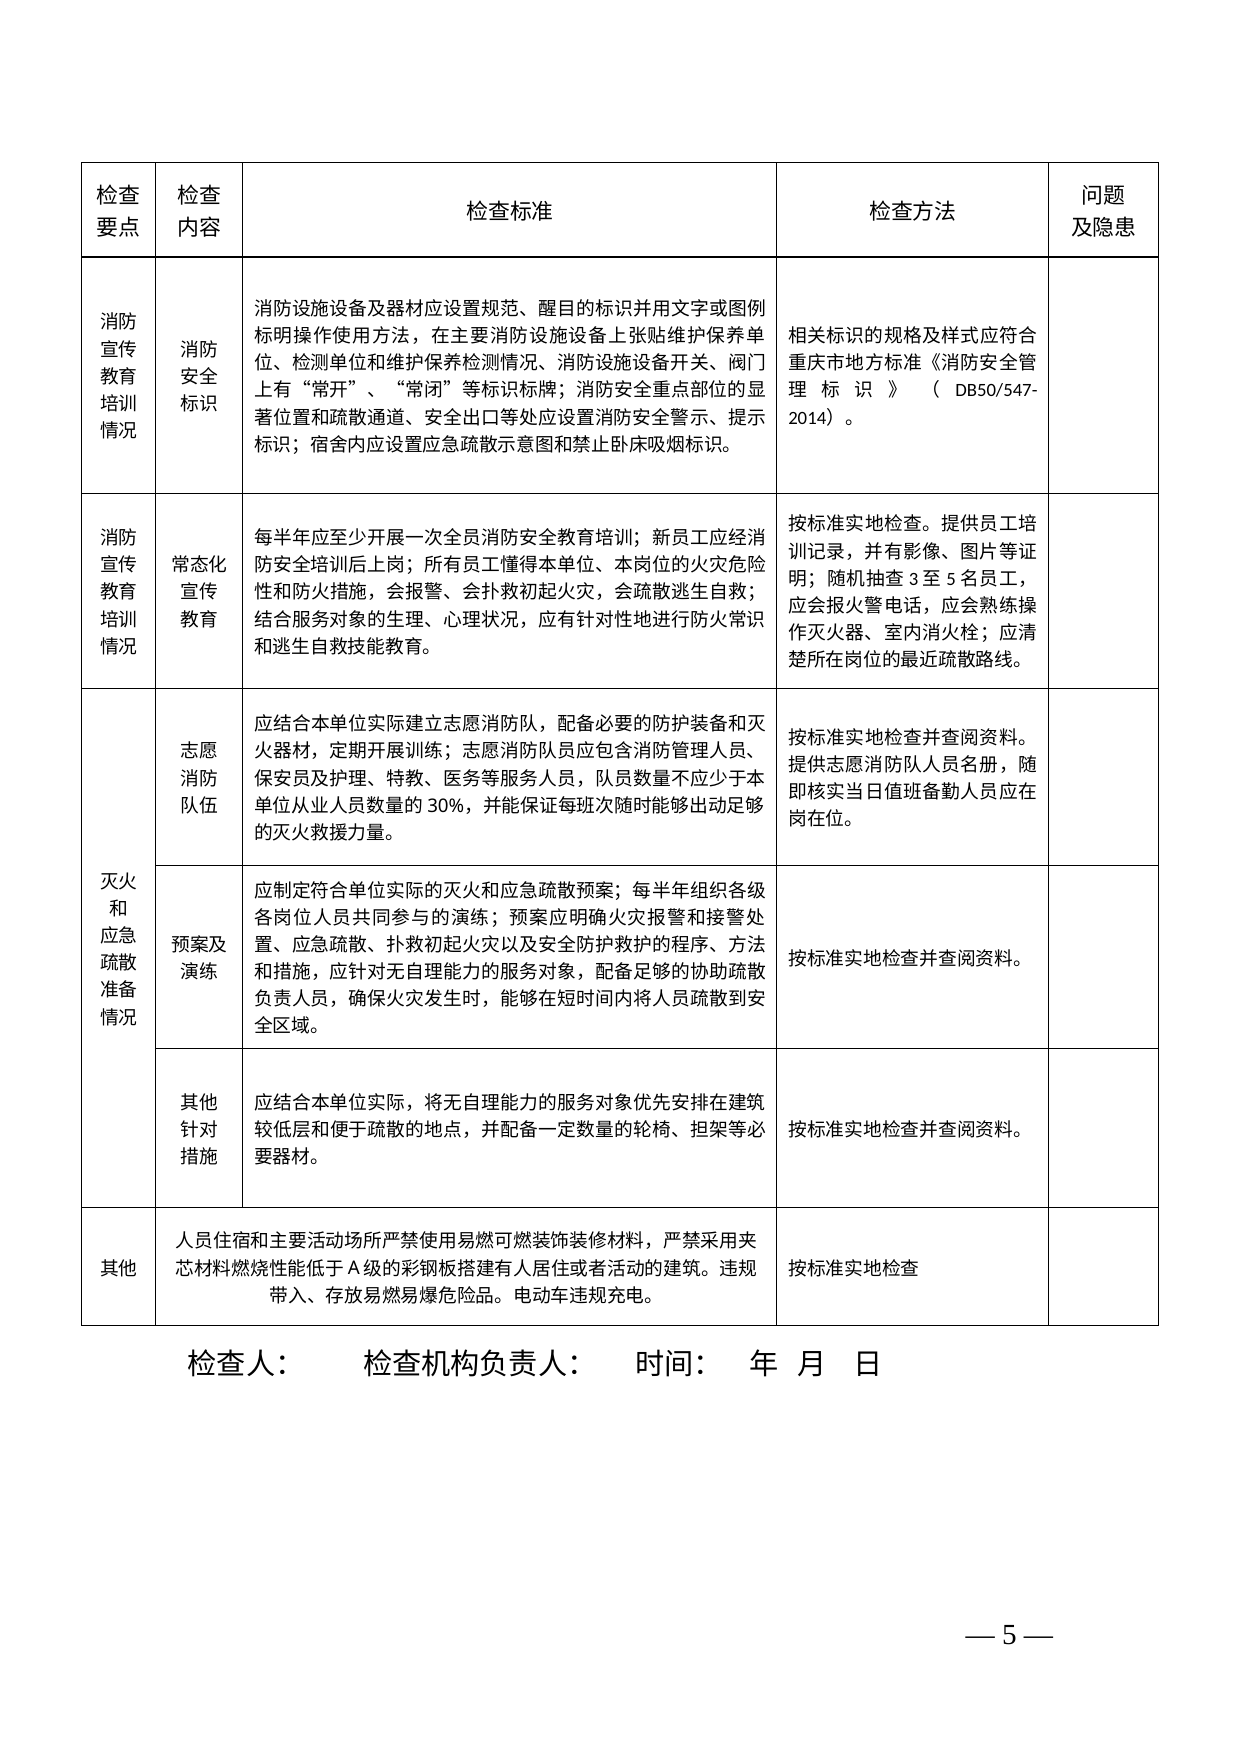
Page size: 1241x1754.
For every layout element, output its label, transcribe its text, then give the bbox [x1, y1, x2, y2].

table_cell [1049, 866, 1158, 1048]
table_cell [1049, 1049, 1158, 1207]
table_cell 其他 针对 措施 [156, 1049, 242, 1207]
table_cell [1049, 494, 1158, 688]
table_cell 消防 宣传 教育 培训 情况 [82, 258, 155, 493]
table_cell 按标准实地检查。提供员工培训记录，并有影像、图片等证明；随机抽查3至5名员工，应会报火警电话，应会熟练操作灭火器、室内消火栓；应清楚所在岗位的最近疏散路线。 [777, 494, 1048, 688]
table_cell 按标准实地检查并查阅资料。提供志愿消防队人员名册，随即核实当日值班备勤人员应在岗在位。 [777, 689, 1048, 865]
table_cell 应结合本单位实际，将无自理能力的服务对象优先安排在建筑较低层和便于疏散的地点，并配备一定数量的轮椅、担架等必要器材。 [243, 1049, 776, 1207]
table_header 检查方法 [777, 163, 1048, 256]
table_cell 相关标识的规格及样式应符合重庆市地方标准《消防安全管理标识》（DB50/547-2014）。 [777, 258, 1048, 493]
table_cell 预案及 演练 [156, 866, 242, 1048]
table_cell 其他 [82, 1208, 155, 1325]
table_cell [1049, 1208, 1158, 1325]
table_cell 消防 宣传 教育 培训 情况 [82, 494, 155, 688]
table_header 检查标准 [243, 163, 776, 256]
table_cell 应制定符合单位实际的灭火和应急疏散预案；每半年组织各级各岗位人员共同参与的演练；预案应明确火灾报警和接警处置、应急疏散、扑救初起火灾以及安全防护救护的程序、方法和措施，应针对无自理能力的服务对象，配备足够的协助疏散负责人员，确保火灾发生时，能够在短时间内将人员疏散到安全区域。 [243, 866, 776, 1048]
table_cell 消防 安全 标识 [156, 258, 242, 493]
table_cell 按标准实地检查并查阅资料。 [777, 1049, 1048, 1207]
table_cell [1049, 258, 1158, 493]
table_cell 常态化 宣传 教育 [156, 494, 242, 688]
table_cell 消防设施设备及器材应设置规范、醒目的标识并用文字或图例标明操作使用方法，在主要消防设施设备上张贴维护保养单位、检测单位和维护保养检测情况、消防设施设备开关、阀门上有“常开”、“常闭”等标识标牌；消防安全重点部位的显著位置和疏散通道、安全出口等处应设置消防安全警示、提示标识；宿舍内应设置应急疏散示意图和禁止卧床吸烟标识。 [243, 258, 776, 493]
table_header 检查 要点 [82, 163, 155, 256]
table_header 检查 内容 [156, 163, 242, 256]
table_cell 志愿 消防 队伍 [156, 689, 242, 865]
text 检查人： 检查机构负责人： 时间： 年 月 日 [187, 1326, 1053, 1387]
table_cell 人员住宿和主要活动场所严禁使用易燃可燃装饰装修材料，严禁采用夹芯材料燃烧性能低于A级的彩钢板搭建有人居住或者活动的建筑。违规带入、存放易燃易爆危险品。电动车违规充电。 [156, 1208, 776, 1325]
table_cell 按标准实地检查并查阅资料。 [777, 866, 1048, 1048]
table_cell 每半年应至少开展一次全员消防安全教育培训；新员工应经消防安全培训后上岗；所有员工懂得本单位、本岗位的火灾危险性和防火措施，会报警、会扑救初起火灾，会疏散逃生自救；结合服务对象的生理、心理状况，应有针对性地进行防火常识和逃生自救技能教育。 [243, 494, 776, 688]
table_header 问题 及隐患 [1049, 163, 1158, 256]
table_cell 按标准实地检查 [777, 1208, 1048, 1325]
table_cell 灭火和 应急 疏散 准备 情况 [82, 689, 155, 1207]
table_cell 应结合本单位实际建立志愿消防队，配备必要的防护装备和灭火器材，定期开展训练；志愿消防队员应包含消防管理人员、保安员及护理、特教、医务等服务人员，队员数量不应少于本单位从业人员数量的30%，并能保证每班次随时能够出动足够的灭火救援力量。 [243, 689, 776, 865]
table_cell [1049, 689, 1158, 865]
